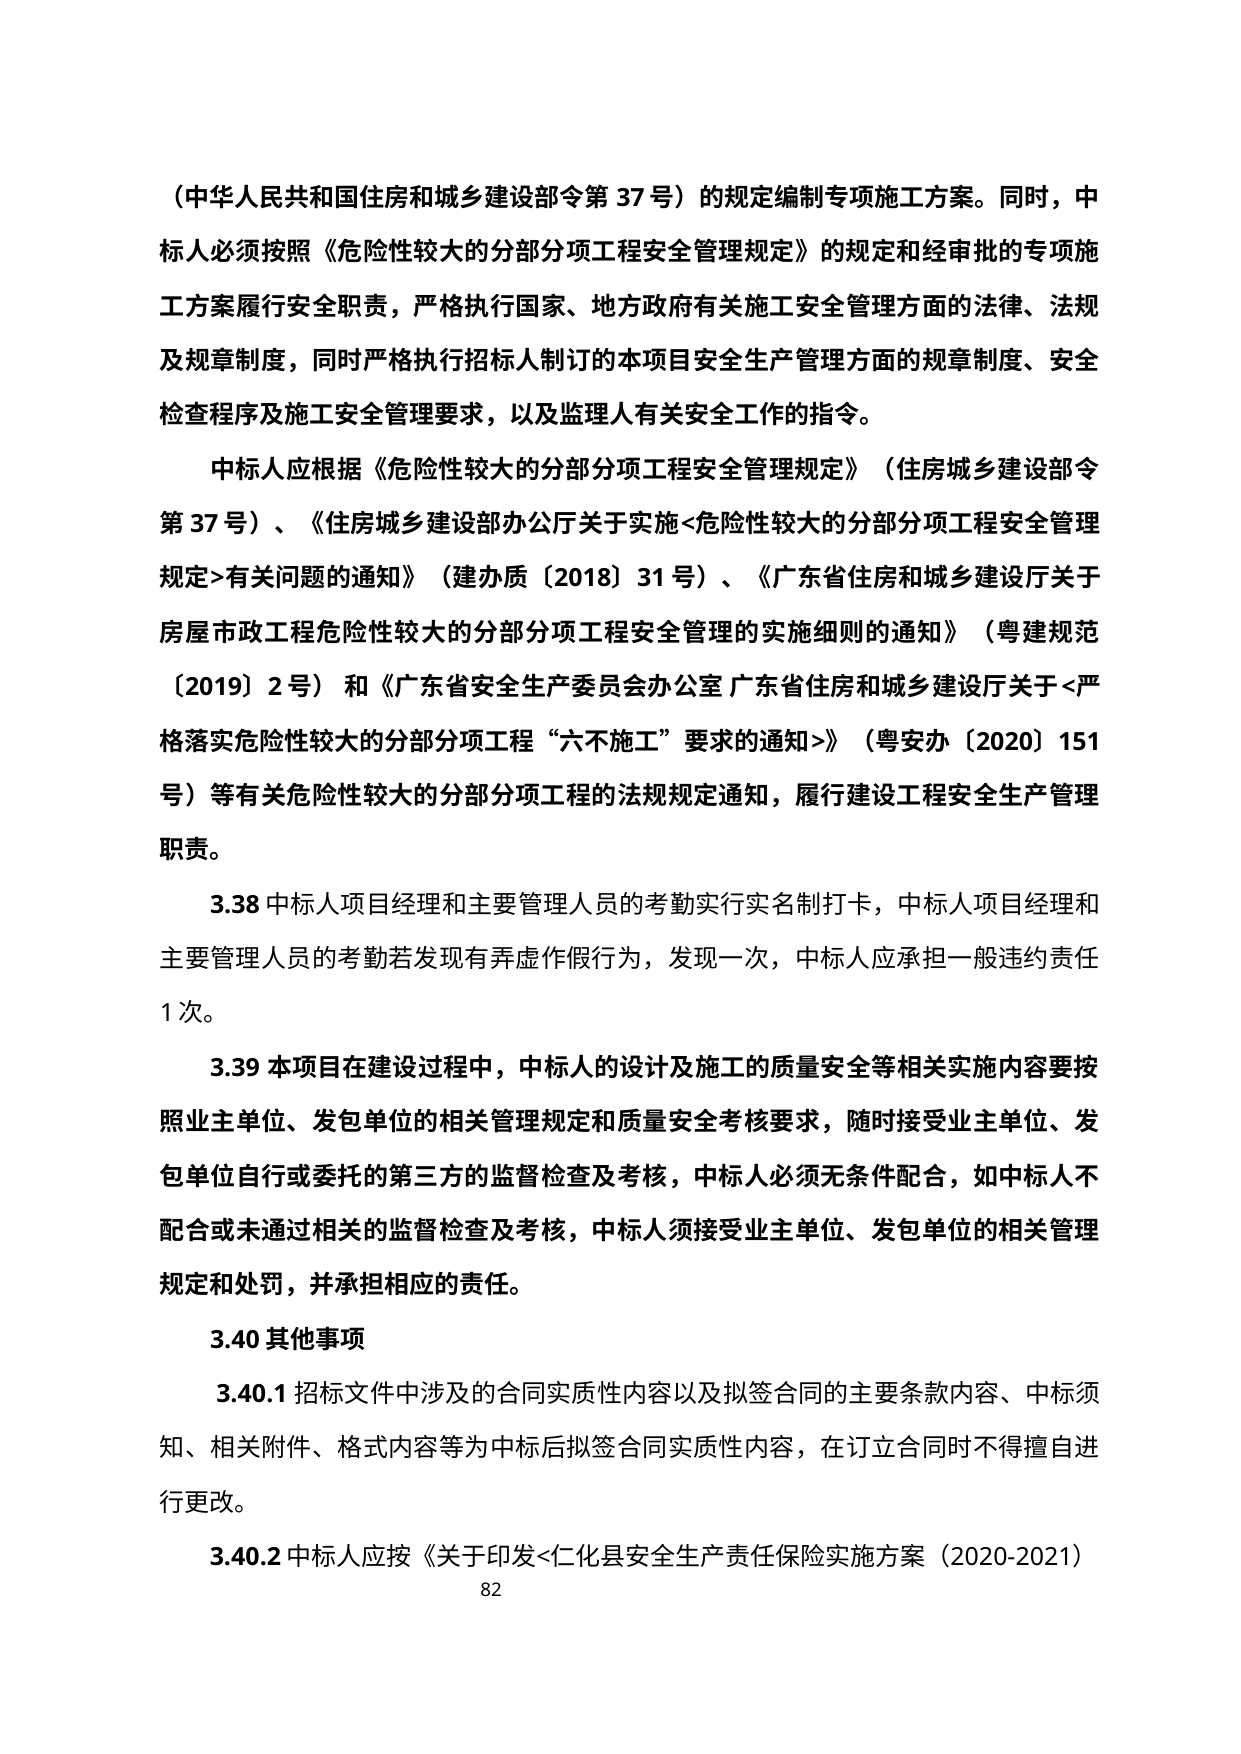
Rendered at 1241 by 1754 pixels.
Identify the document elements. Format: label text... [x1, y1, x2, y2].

text 3.40其他事项 [159, 1319, 1101, 1355]
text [159, 1537, 1101, 1573]
text 3.39 本项目在建设过程中，中标人的设计及施工的质量安全等相关实施内容要按照业主单位、发包单位的相关管理规定和质量安全考核要求，随时接受业主单位、发包单位自行或委托的第三方的监督检查及考核，中标人必须无条件配合，如中标人不配合或未通过相关的监督检查及考核，中标人须接受业主单位、发包单位的相关管理规定和处罚，并承担相应的责任。 [159, 1047, 1101, 1301]
text 3.38中标人项目经理和主要管理人员的考勤实行实名制打卡，中标人项目经理和主要管理人员的考勤若发现有弄虚作假行为，发现一次，中标人应承担一般违约责任1次。 [159, 884, 1101, 1029]
text 中标人应根据《危险性较大的分部分项工程安全管理规定》（住房城乡建设部令第37号）、《住房城乡建设部办公厅关于实施<危险性较大的分部分项工程安全管理规定>有关问题的通知》（建办质〔2018〕31号）、《广东省住房和城乡建设厅关于房屋市政工程危险性较大的分部分项工程安全管理的实施细则的通知》（粤建规范〔2019〕2号） 和《广东省安全生产委员会办公室 广东省住房和城乡建设厅关于<严格落实危险性较大的分部分项工程“六不施工”要求的通知>》（粤安办〔2020〕151 号）等有关危险性较大的分部分项工程的法规规定通知，履行建设工程安全生产管理职责。 [159, 449, 1101, 866]
text 3.40.1 招标文件中涉及的合同实质性内容以及拟签合同的主要条款内容、中标须知、相关附件、格式内容等为中标后拟签合同实质性内容，在订立合同时不得擅自进行更改。 [159, 1373, 1101, 1518]
